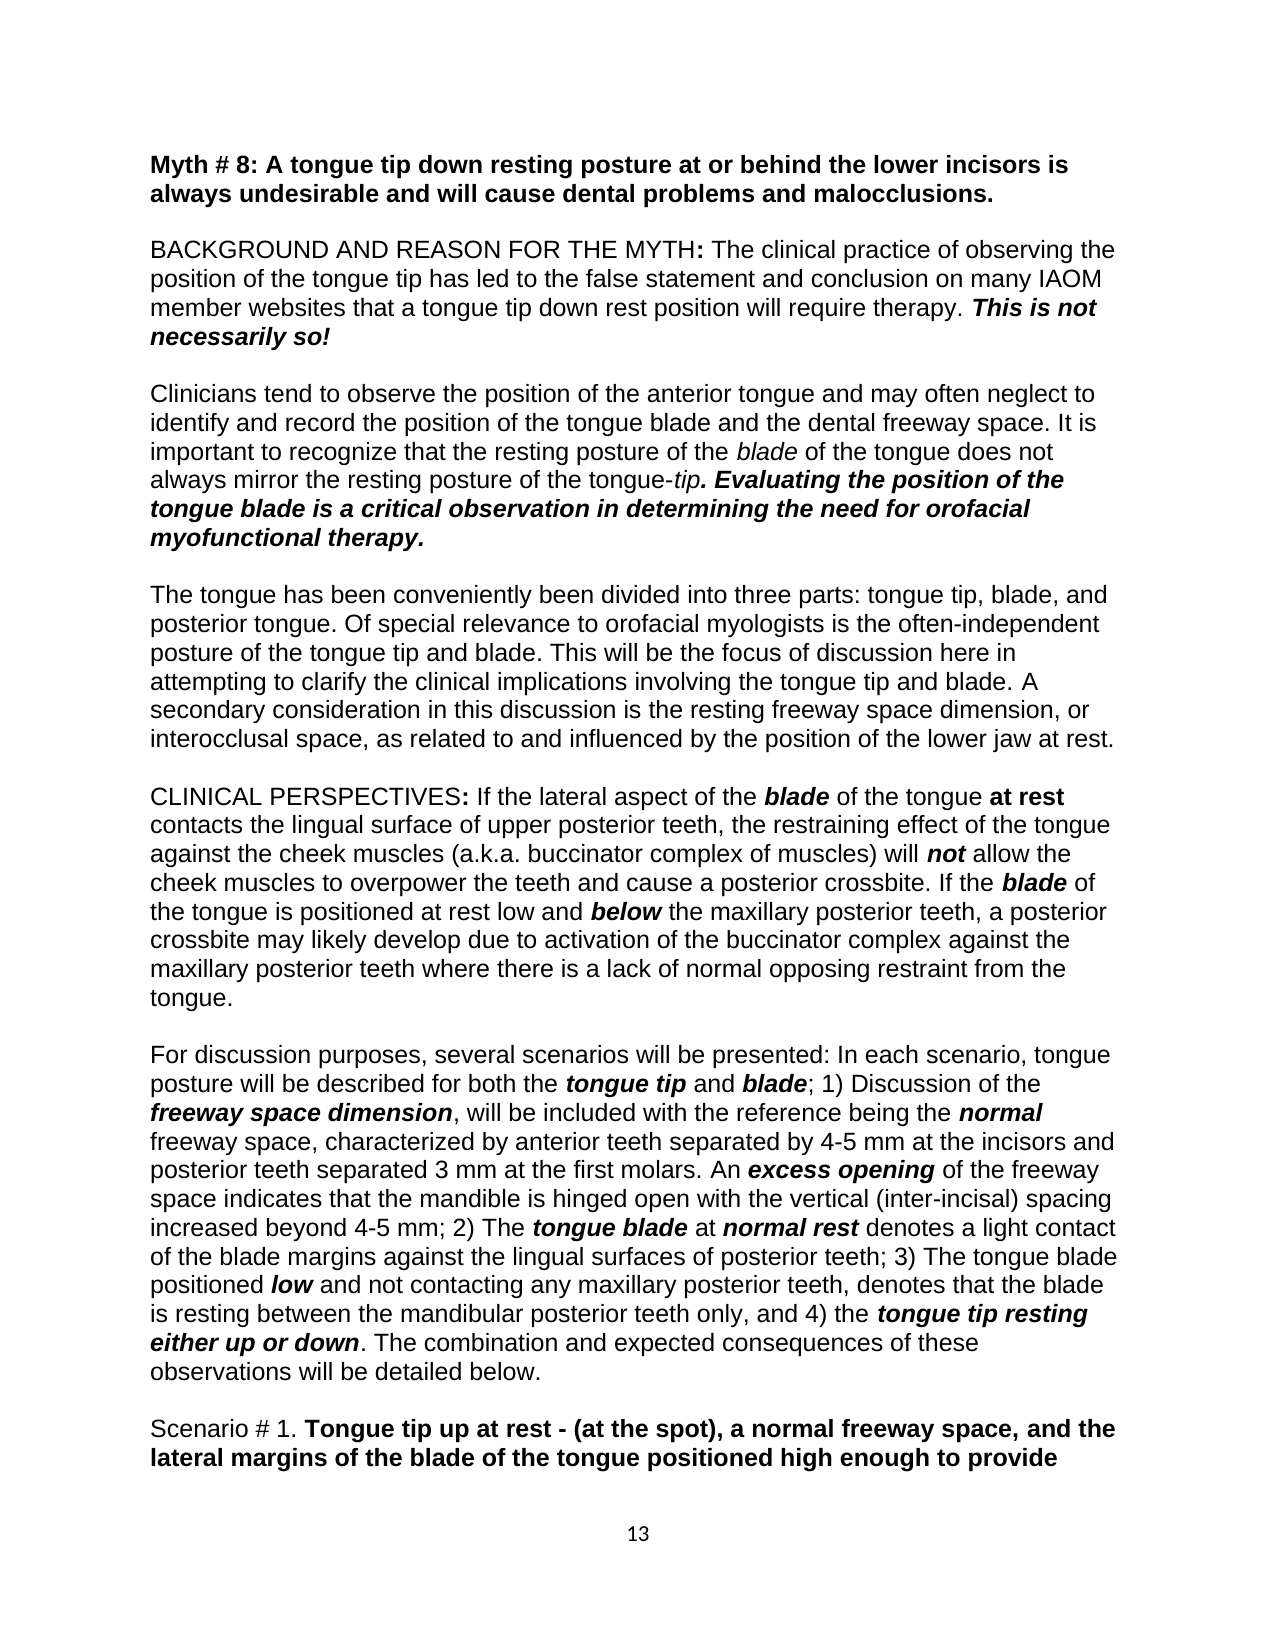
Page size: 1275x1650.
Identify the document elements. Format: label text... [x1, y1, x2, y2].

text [150, 782, 1125, 1472]
text The tongue has been conveniently been divided into three parts: tongue tip, blade, and posterior tongue. Of special relevance to orofacial myologists is the often-independent posture of the tongue tip and blade. This will be the focus of discussion here in attempting to clarify the clinical implications involving the tongue tip and blade. A secondary consideration in this discussion is the resting freeway space dimension, or interocclusal space, as related to and influenced by the position of the lower jaw at rest. [150, 581, 1125, 753]
text BACKGROUND AND REASON FOR THE MYTH: The clinical practice of observing the position of the tongue tip has led to the false statement and conclusion on many IAOM member websites that a tongue tip down rest position will require therapy. This is not necessarily so! [150, 236, 1125, 351]
text Clinicians tend to observe the position of the anterior tongue and may often neglect to identify and record the position of the tongue blade and the dental freeway space. It is important to recognize that the resting posture of the blade of the tongue does not always mirror the resting posture of the tongue-tip. Evaluating the position of the tongue blade is a critical observation in determining the need for orofacial myofunctional therapy. [150, 379, 1125, 552]
text Myth # 8: A tongue tip down resting posture at or behind the lower incisors is always undesirable and will cause dental problems and malocclusions. [150, 150, 1125, 236]
